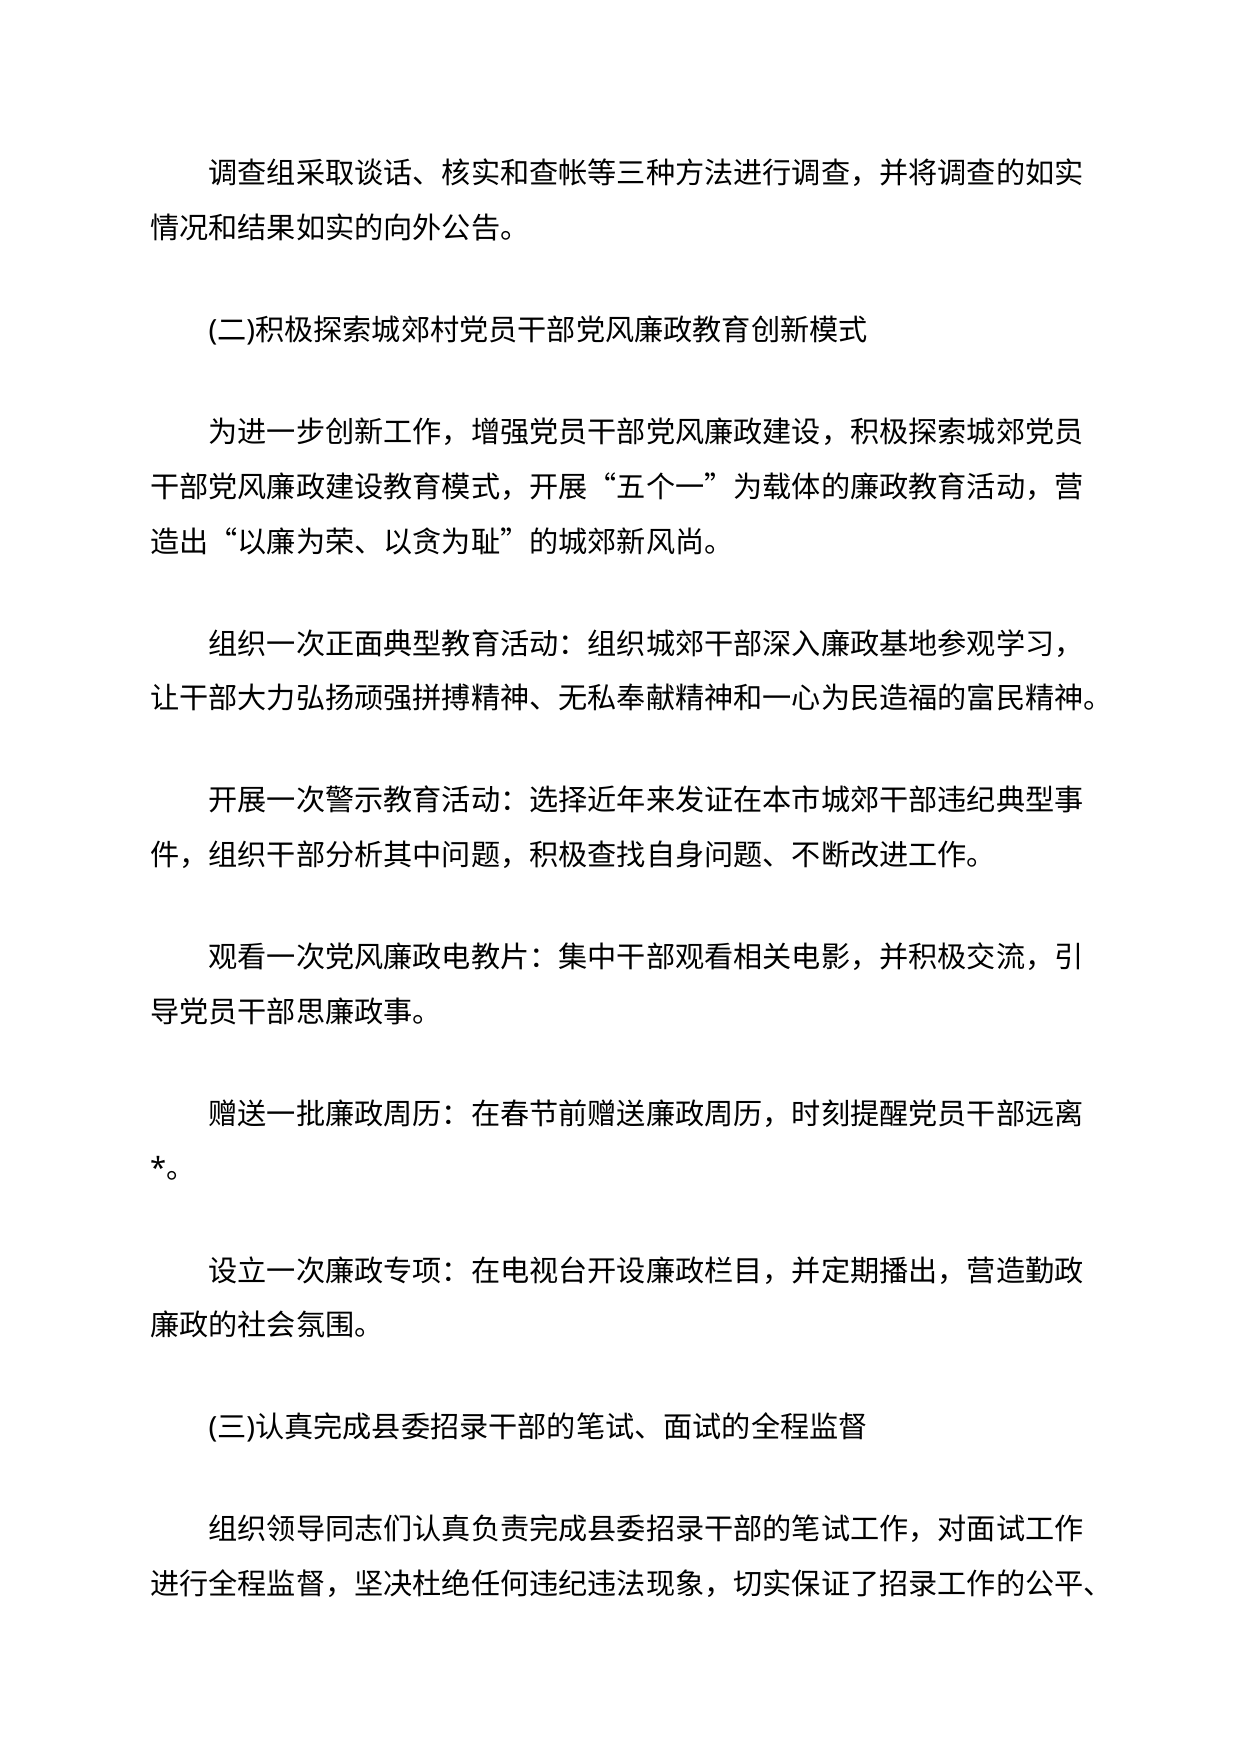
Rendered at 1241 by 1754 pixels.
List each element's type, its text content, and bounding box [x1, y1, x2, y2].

text (二)积极探索城郊村党员干部党风廉政教育创新模式 [150, 307, 1090, 349]
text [150, 1506, 1090, 1603]
text 组织一次正面典型教育活动：组织城郊干部深入廉政基地参观学习，让干部大力弘扬顽强拼搏精神、无私奉献精神和一心为民造福的富民精神。 [150, 620, 1090, 717]
text (三)认真完成县委招录干部的笔试、面试的全程监督 [150, 1404, 1090, 1446]
text 设立一次廉政专项：在电视台开设廉政栏目，并定期播出，营造勤政廉政的社会氛围。 [150, 1247, 1090, 1344]
text 调查组采取谈话、核实和查帐等三种方法进行调查，并将调查的如实情况和结果如实的向外公告。 [150, 150, 1090, 247]
text 赠送一批廉政周历：在春节前赠送廉政周历，时刻提醒党员干部远离*。 [150, 1090, 1090, 1187]
text 观看一次党风廉政电教片：集中干部观看相关电影，并积极交流，引导党员干部思廉政事。 [150, 933, 1090, 1031]
text 开展一次警示教育活动：选择近年来发证在本市城郊干部违纪典型事件，组织干部分析其中问题，积极查找自身问题、不断改进工作。 [150, 777, 1090, 874]
text 为进一步创新工作，增强党员干部党风廉政建设，积极探索城郊党员干部党风廉政建设教育模式，开展“五个一”为载体的廉政教育活动，营造出“以廉为荣、以贪为耻”的城郊新风尚。 [150, 409, 1090, 561]
